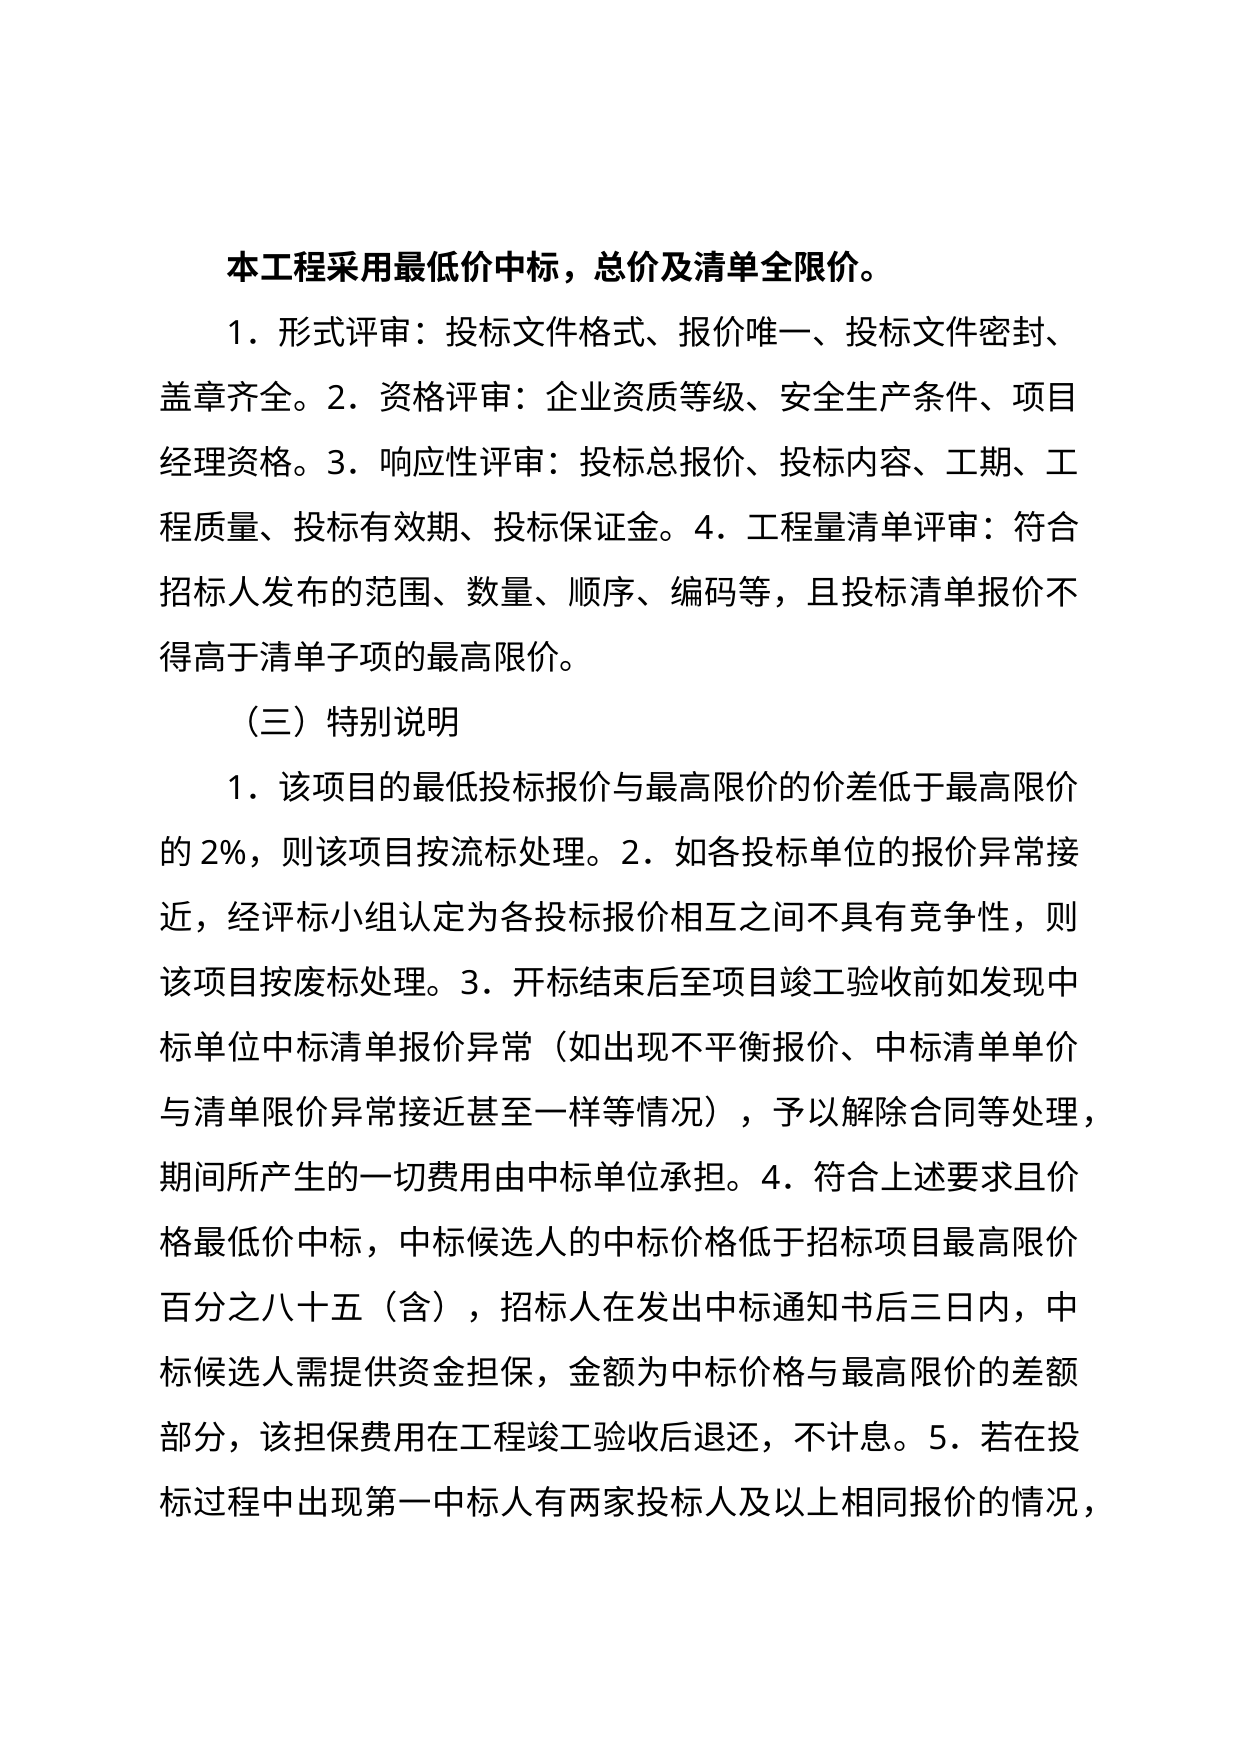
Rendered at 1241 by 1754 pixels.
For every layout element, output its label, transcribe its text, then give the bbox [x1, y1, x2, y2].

text 本工程采用最低价中标，总价及清单全限价。 [159, 233, 1081, 298]
text 1．形式评审：投标文件格式、报价唯一、投标文件密封、盖章齐全。2．资格评审：企业资质等级、安全生产条件、项目经理资格。3．响应性评审：投标总报价、投标内容、工期、工程质量、投标有效期、投标保证金。4．工程量清单评审：符合招标人发布的范围、数量、顺序、编码等，且投标清单报价不得高于清单子项的最高限价。 [159, 298, 1081, 688]
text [159, 753, 1081, 1533]
text （三）特别说明 [159, 688, 1081, 753]
